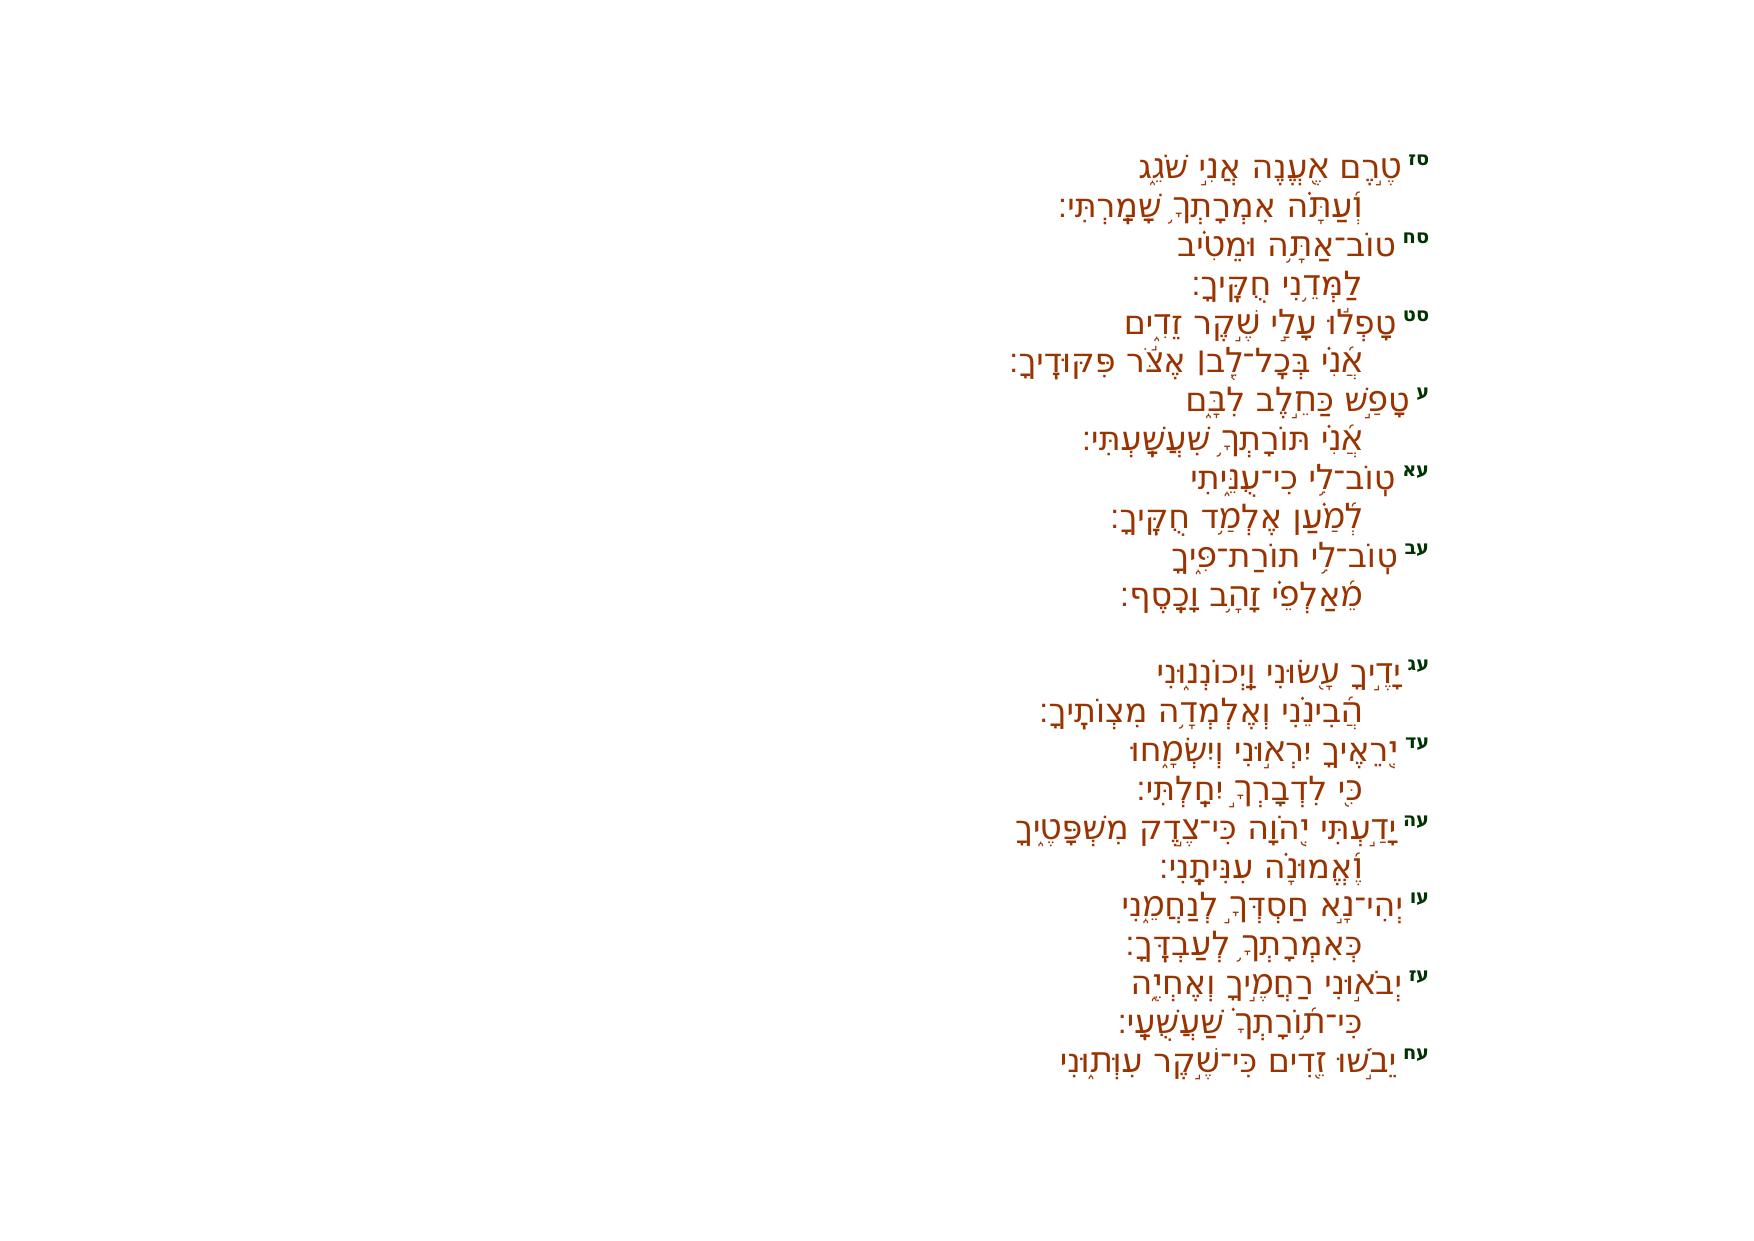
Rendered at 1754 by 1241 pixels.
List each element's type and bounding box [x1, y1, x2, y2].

text [266, 148, 1488, 1080]
